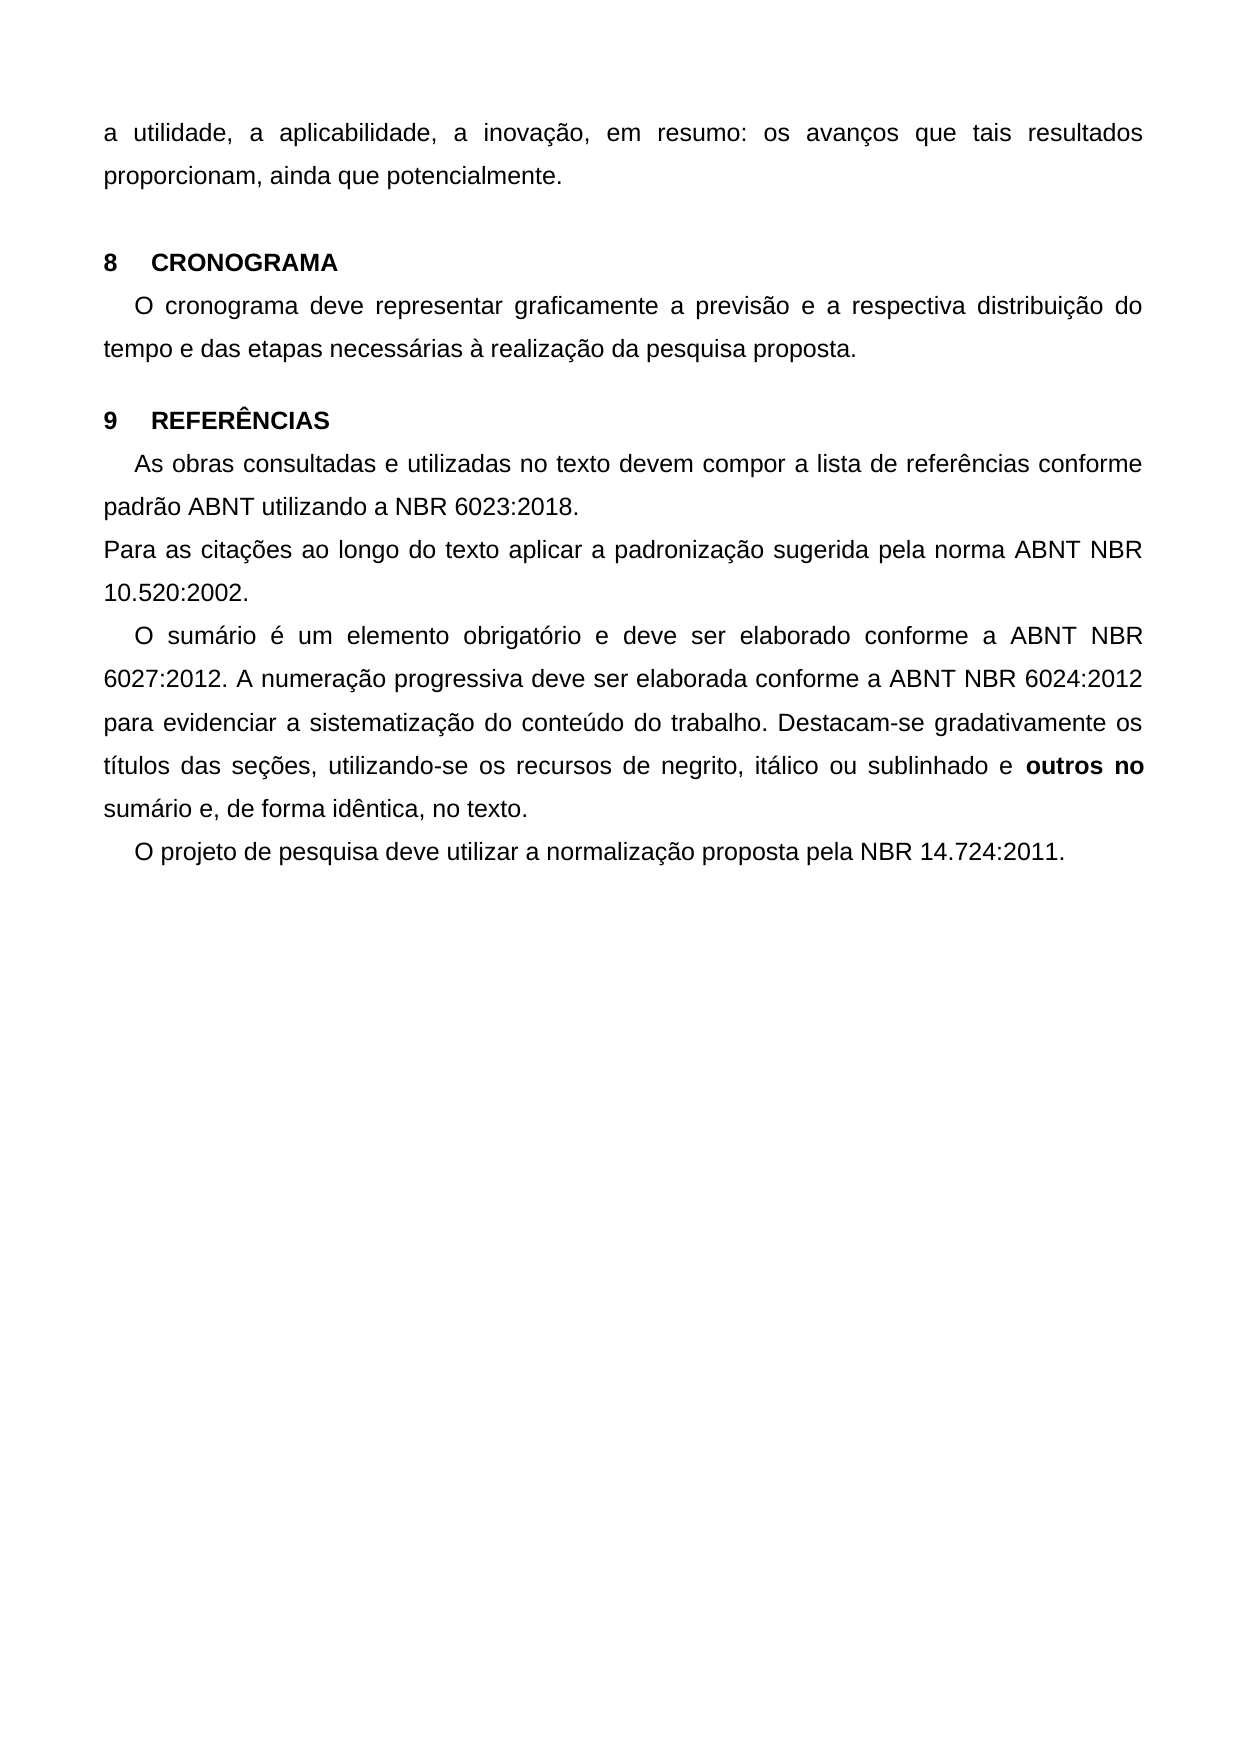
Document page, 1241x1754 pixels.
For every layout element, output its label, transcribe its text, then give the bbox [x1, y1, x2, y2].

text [103, 118, 1145, 190]
text As obras consultadas e utilizadas no texto devem compor a lista de referências conforme padrão ABNT utilizando a NBR 6023:2018. [103, 449, 1145, 521]
text O projeto de pesquisa deve utilizar a normalização proposta pela NBR 14.724:2011. [103, 837, 1145, 866]
text O sumário é um elemento obrigatório e deve ser elaborado conforme a ABNT NBR 6027:2012. A numeração progressiva deve ser elaborada conforme a ABNT NBR 6024:2012 para evidenciar a sistematização do conteúdo do trabalho. Destacam-se gradativamente os títulos das seções, utilizando-se os recursos de negrito, itálico ou sublinhado e outros no sumário e, de forma idêntica, no texto. [103, 621, 1145, 822]
text Para as citações ao longo do texto aplicar a padronização sugerida pela norma ABNT NBR 10.520:2002. [103, 535, 1145, 607]
subtitle REFERÊNCIAS [103, 406, 1145, 434]
text O cronograma deve representar graficamente a previsão e a respectiva distribuição do tempo e das etapas necessárias à realização da pesquisa proposta. [103, 291, 1145, 362]
subtitle CRONOGRAMA [103, 247, 1145, 276]
